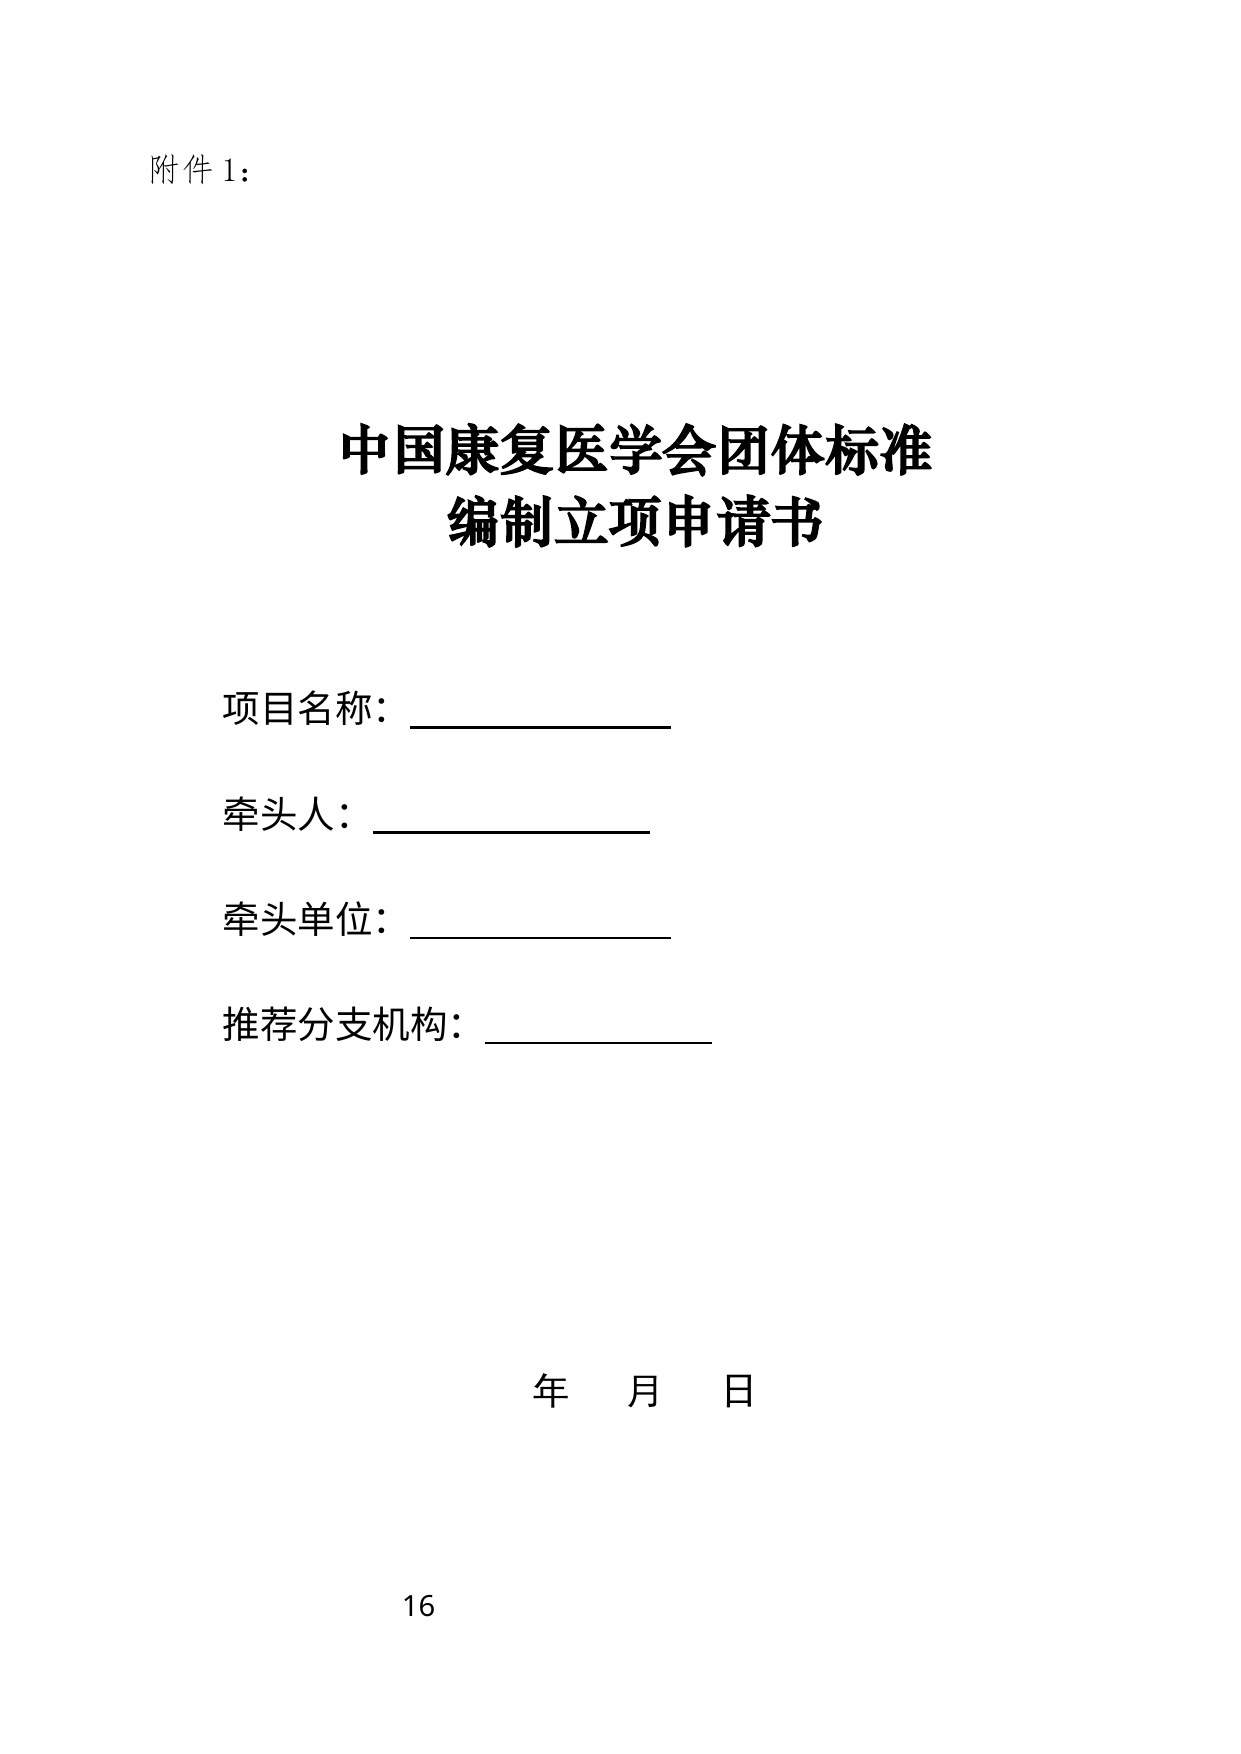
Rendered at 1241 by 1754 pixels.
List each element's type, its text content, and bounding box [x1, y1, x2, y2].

text 牵头人： [148, 784, 1122, 839]
text 年 月 日 [148, 1367, 1122, 1410]
text 编制立项申请书 [148, 483, 1122, 554]
text 中国康复医学会团体标准 [148, 411, 1122, 483]
text 附件1： [148, 148, 1122, 186]
text 牵头单位： [148, 890, 1122, 944]
text 推荐分支机构： [148, 995, 1122, 1049]
text 项目名称： [148, 679, 1122, 733]
